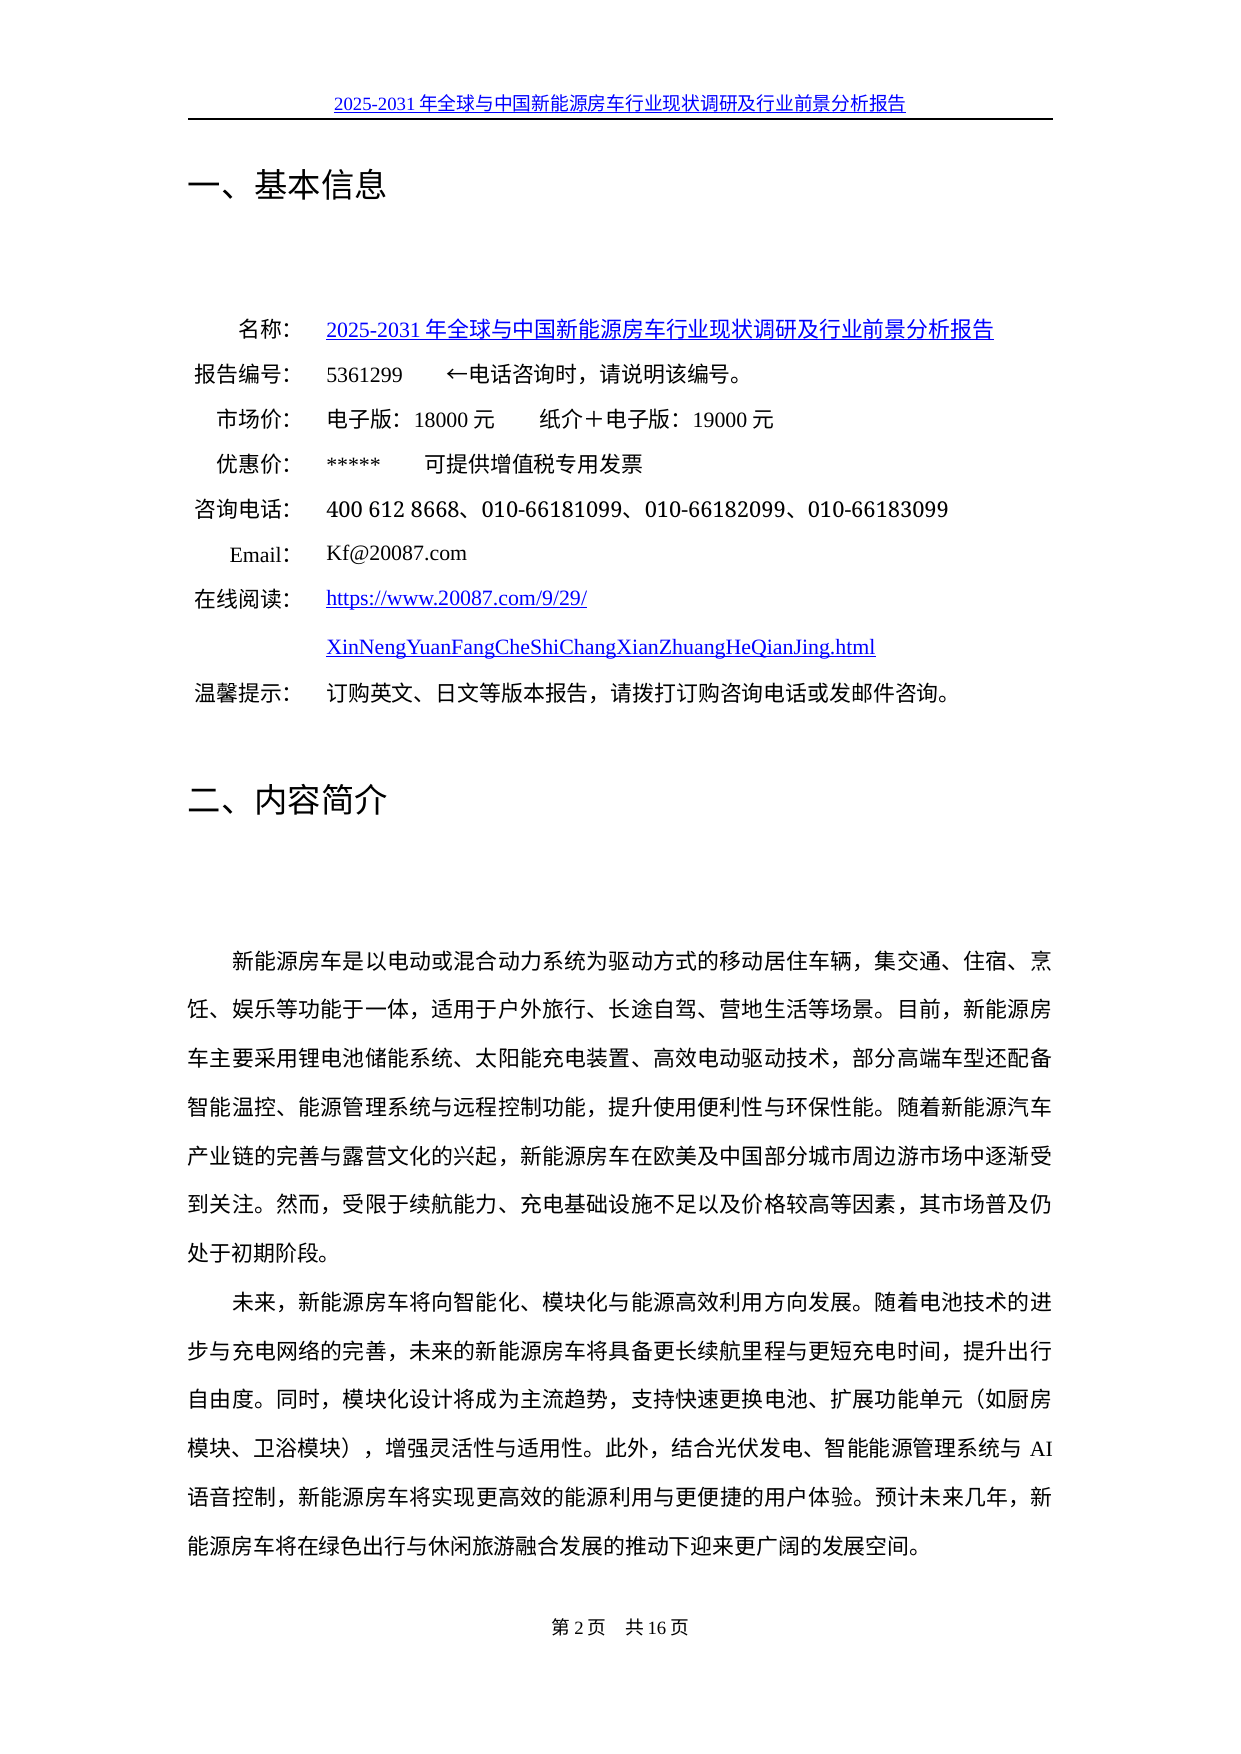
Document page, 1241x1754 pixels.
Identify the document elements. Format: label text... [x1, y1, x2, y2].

table_cell 5361299 ←电话咨询时，请说明该编号。 [315, 357, 1073, 402]
table_cell ***** 可提供增值税专用发票 [315, 447, 1073, 492]
table_cell 订购英文、日文等版本报告，请拨打订购咨询电话或发邮件咨询。 [315, 675, 1073, 720]
table_cell 市场价： [167, 402, 315, 447]
title 一、基本信息 [187, 150, 1053, 215]
table_cell 报告编号： [167, 357, 315, 402]
table_cell 温馨提示： [167, 675, 315, 720]
table_header 名称： [167, 312, 315, 357]
table_cell 咨询电话： [167, 492, 315, 537]
title 二、内容简介 [187, 766, 1053, 831]
table_cell 优惠价： [167, 447, 315, 492]
table_cell Kf@20087.com [315, 537, 1073, 582]
table_cell [315, 582, 1073, 675]
table_cell 在线阅读： [167, 582, 315, 675]
table_cell Email： [167, 537, 315, 582]
table_cell 电子版：18000 元 纸介＋电子版：19000 元 [315, 402, 1073, 447]
table_header 2025-2031年全球与中国新能源房车行业现状调研及行业前景分析报告 [315, 312, 1073, 357]
table_cell 400 612 8668、010-66181099、010-66182099、010-66183099 [315, 492, 1073, 537]
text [187, 943, 1053, 1561]
